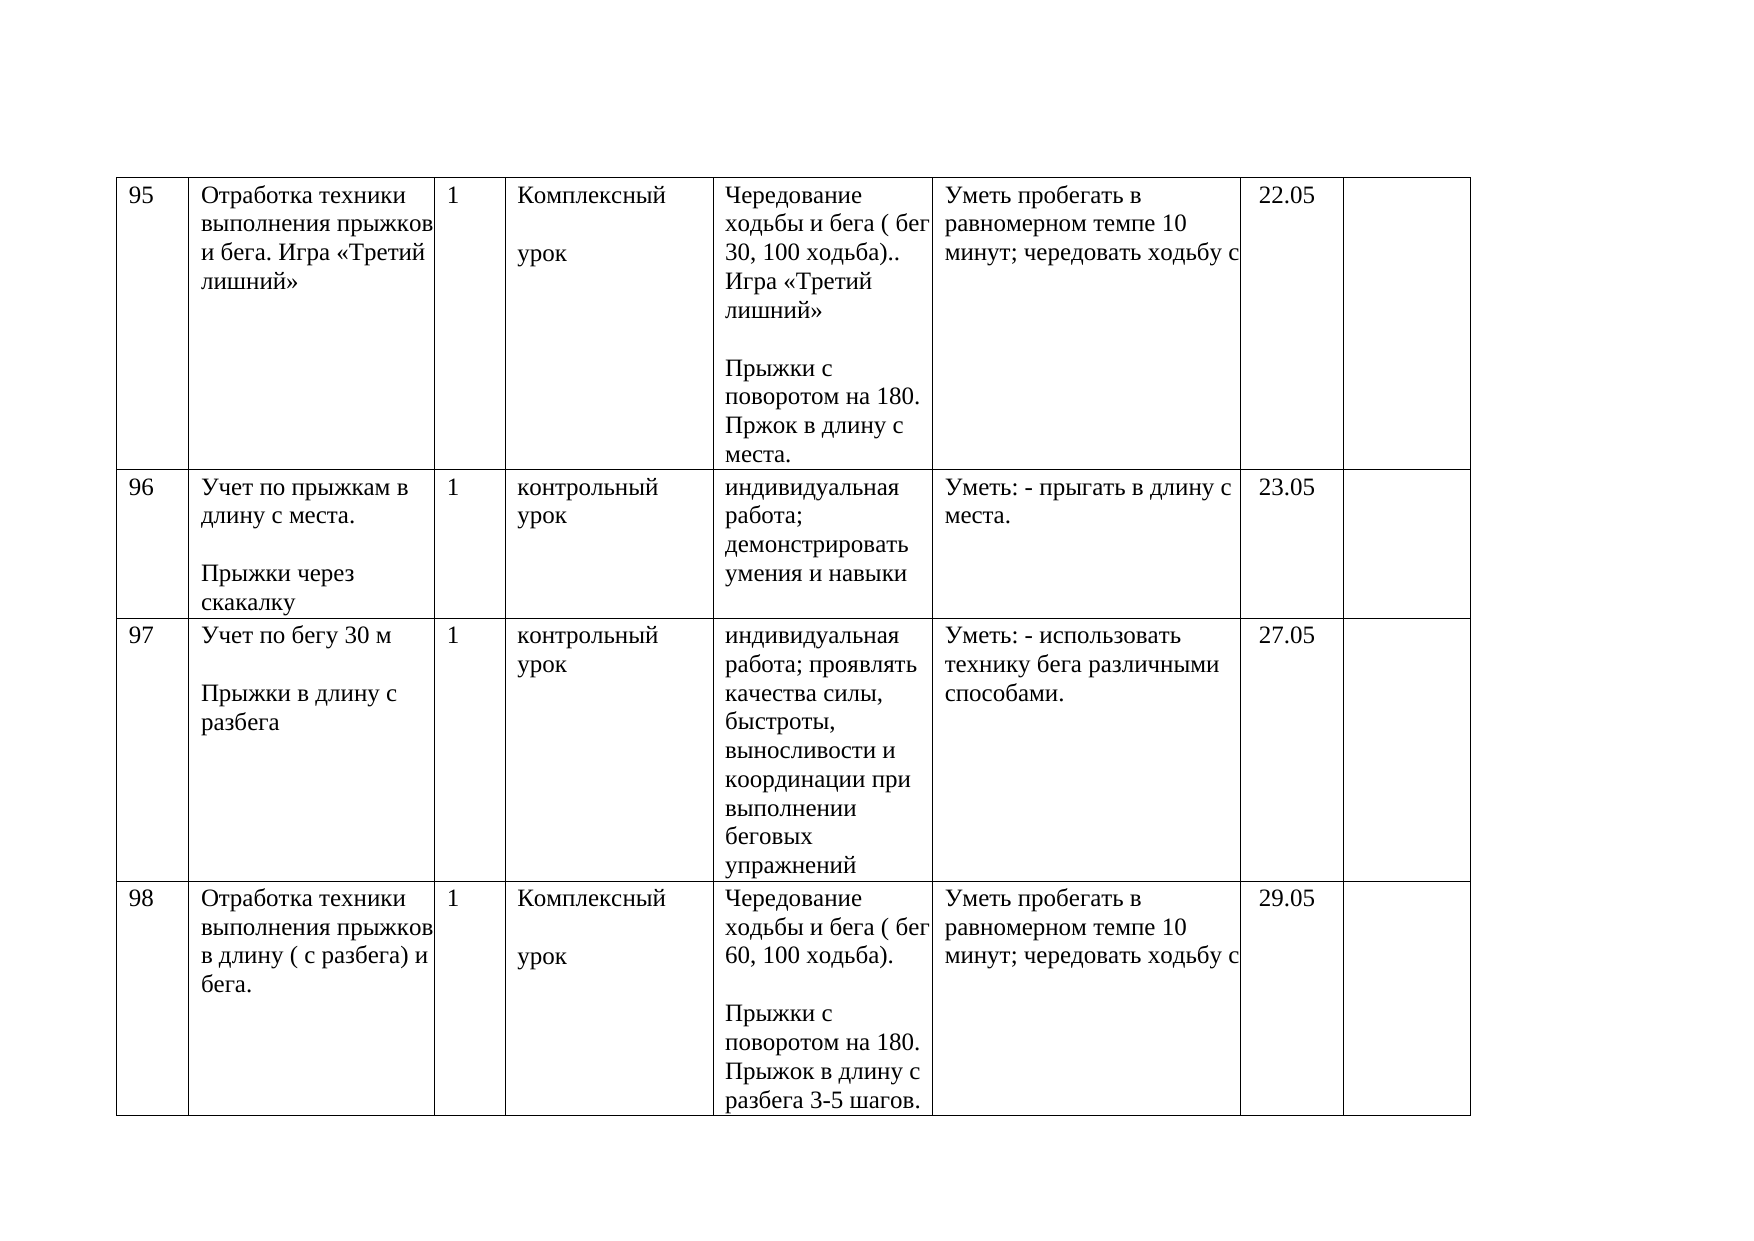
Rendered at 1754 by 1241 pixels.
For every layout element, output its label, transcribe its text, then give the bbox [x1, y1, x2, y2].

table_cell 96 [117, 470, 188, 618]
table_cell 1 [435, 470, 505, 618]
table_cell [1344, 470, 1470, 618]
table_cell Уметь: - прыгать в длину с места. [933, 470, 1240, 618]
table_cell [1344, 882, 1470, 1115]
table_cell индивидуальная работа; демонстрировать умения и навыки [714, 470, 932, 618]
table_cell [1344, 178, 1470, 469]
table_cell 23.05 [1241, 470, 1343, 618]
table_cell 95 [117, 178, 188, 469]
table_cell 27.05 [1241, 619, 1343, 881]
table_cell 98 [117, 882, 188, 1115]
table_cell Уметь пробегать в равномерном темпе 10 минут; чередовать ходьбу с [933, 882, 1240, 1115]
table_cell 22.05 [1241, 178, 1343, 469]
table_cell Учет по бегу 30 м Прыжки в длину с разбега [189, 619, 434, 881]
table_cell 29.05 [1241, 882, 1343, 1115]
table_cell Отработка техники выполнения прыжков в длину ( с разбега) и бега. [189, 882, 434, 1115]
table_cell Комплексный урок [506, 882, 713, 1115]
table_cell 1 [435, 619, 505, 881]
table_cell 97 [117, 619, 188, 881]
table_cell Чередование ходьбы и бега ( бег 30, 100 ходьба).. Игра «Третий лишний» Прыжки с поворотом на 180. Пржок в длину с места. [714, 178, 932, 469]
table_cell [1344, 619, 1470, 881]
table_cell Комплексный урок [506, 178, 713, 469]
table_cell 1 [435, 882, 505, 1115]
table_cell индивидуальная работа; проявлять качества силы, быстроты, выносливости и координации при выполнении беговых упражнений [714, 619, 932, 881]
table_cell контрольный урок [506, 619, 713, 881]
table_cell Чередование ходьбы и бега ( бег 60, 100 ходьба). Прыжки с поворотом на 180. Прыжок в длину с разбега 3-5 шагов. [714, 882, 932, 1115]
table_cell 1 [435, 178, 505, 469]
table_cell Учет по прыжкам в длину с места. Прыжки через скакалку [189, 470, 434, 618]
table_cell Уметь: - использовать технику бега различными способами. [933, 619, 1240, 881]
table_cell контрольный урок [506, 470, 713, 618]
table_cell Отработка техники выполнения прыжков и бега. Игра «Третий лишний» [189, 178, 434, 469]
table_cell Уметь пробегать в равномерном темпе 10 минут; чередовать ходьбу с [933, 178, 1240, 469]
